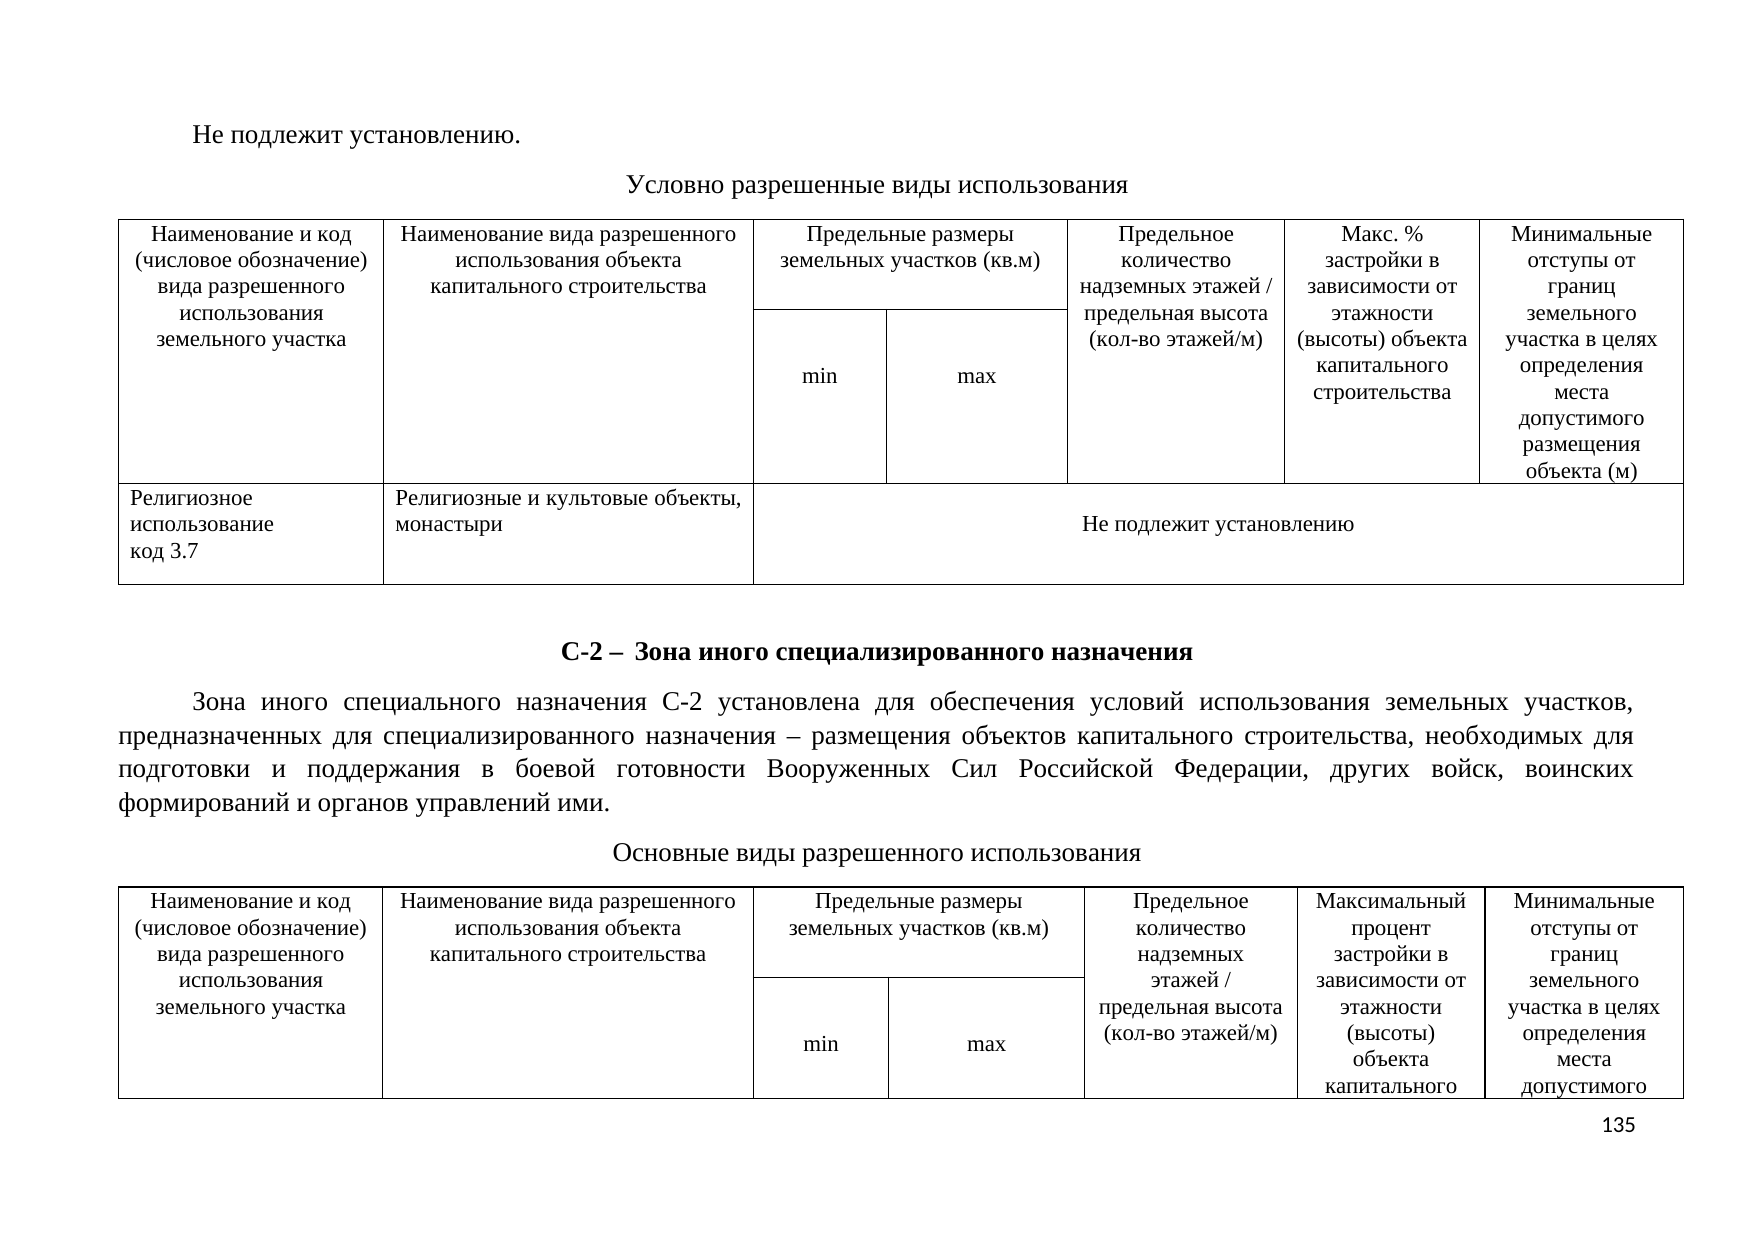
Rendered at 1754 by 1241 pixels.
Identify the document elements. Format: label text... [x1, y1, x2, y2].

text Зона иного специального назначения С-2 установлена для обеспечения условий использования земельных участков, предназначенных для специализированного назначения – размещения объектов капитального строительства, необходимых для подготовки и поддержания в боевой готовности Вооруженных Сил Российской Федерации, других войск, воинских формирований и органов управлений ими. [118, 685, 1636, 817]
text Условно разрешенные виды использования [118, 168, 1636, 199]
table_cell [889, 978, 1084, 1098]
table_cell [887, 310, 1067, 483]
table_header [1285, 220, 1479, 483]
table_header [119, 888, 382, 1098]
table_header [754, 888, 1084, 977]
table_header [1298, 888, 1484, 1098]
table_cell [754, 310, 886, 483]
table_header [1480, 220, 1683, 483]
text Не подлежит установлению. [118, 118, 1636, 149]
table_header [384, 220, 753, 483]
text С-2 – Зона иного специализированного назначения [118, 635, 1636, 666]
text Основные виды разрешенного использования [118, 836, 1636, 867]
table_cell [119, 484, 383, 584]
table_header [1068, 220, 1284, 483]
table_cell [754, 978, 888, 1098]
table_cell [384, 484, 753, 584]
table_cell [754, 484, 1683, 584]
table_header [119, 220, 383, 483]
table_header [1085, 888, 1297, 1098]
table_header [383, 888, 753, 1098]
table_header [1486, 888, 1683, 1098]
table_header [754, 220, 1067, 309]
